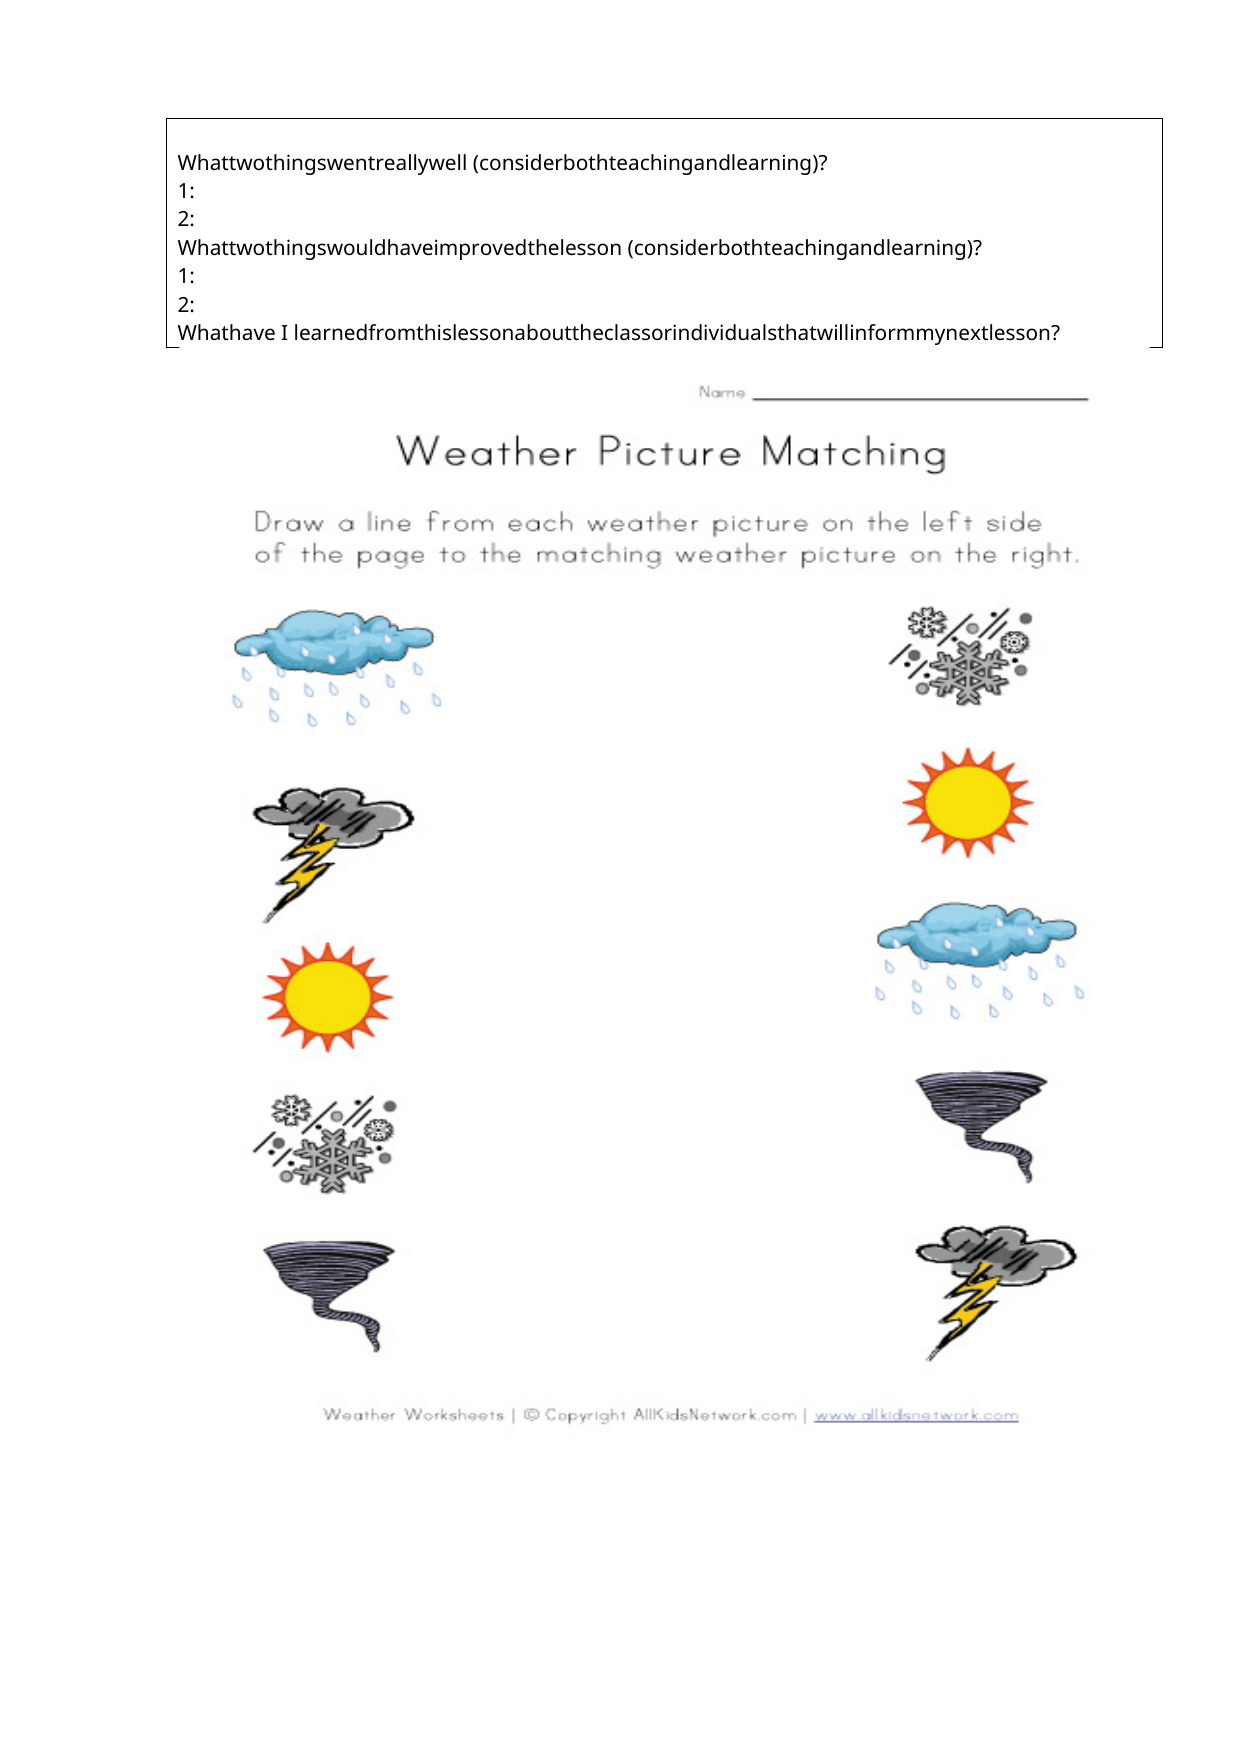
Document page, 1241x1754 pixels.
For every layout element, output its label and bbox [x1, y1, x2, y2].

picture [179, 347, 1150, 1476]
table_cell [167, 119, 1162, 347]
